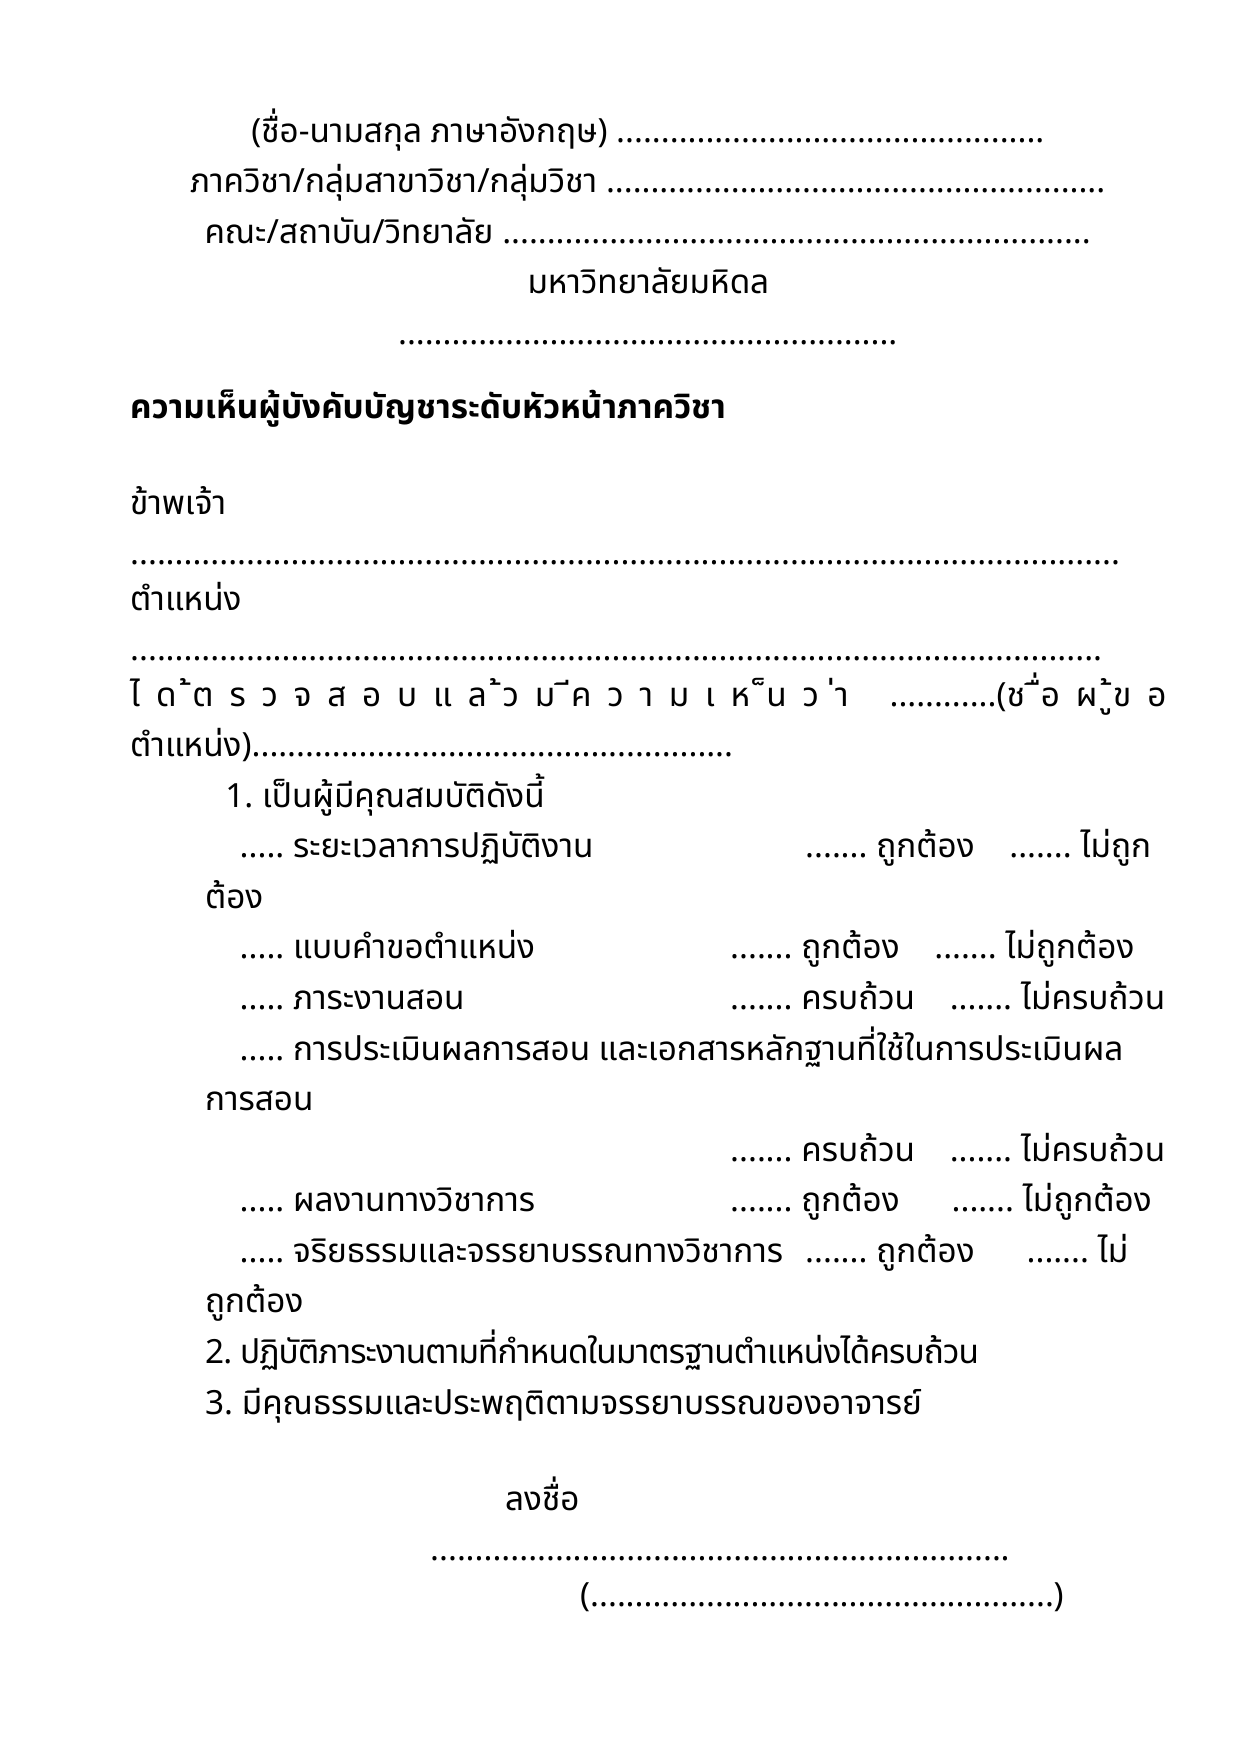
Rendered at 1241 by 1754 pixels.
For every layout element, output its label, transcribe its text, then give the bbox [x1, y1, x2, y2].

subtitle 2. ปฏิบัติภาระงานตามที่กำหนดในมาตรฐานตำแหน่งได้ครบถ้วน [205, 1328, 1167, 1378]
text ได้ตรวจสอบแล้วมีความเห็นว่า ............(ชื่อผู้ขอตำแหน่ง)...................................................... [130, 670, 1167, 772]
text (ชื่อ-นามสกุล ภาษาอังกฤษ) ................................................ [130, 106, 1167, 157]
text ความเห็นผู้บังคับบัญชาระดับหัวหน้าภาควิชา [130, 383, 1167, 433]
text ........................................................ [130, 309, 1167, 354]
subtitle ..... ระยะเวลาการปฏิบัติงาน ....... ถูกต้อง ....... ไม่ถูกต้อง [205, 822, 1167, 923]
subtitle 1. เป็นผู้มีคุณสมบัติดังนี้ [130, 772, 1167, 822]
text ลงชื่อ ................................................................. [430, 1474, 1167, 1570]
text (....................................................) [505, 1570, 1167, 1616]
subtitle ..... แบบคำขอตำแหน่ง ....... ถูกต้อง ....... ไม่ถูกต้อง [205, 923, 1167, 974]
text ตำแหน่ง ............................................................................................................. [130, 574, 1167, 670]
text คณะ/สถาบัน/วิทยาลัย .................................................................. มหาวิทยาลัยมหิดล [130, 208, 1167, 309]
text 3. มีคุณธรรมและประพฤติตามจรรยาบรรณของอาจารย์ [130, 1378, 1167, 1429]
subtitle ..... การประเมินผลการสอน และเอกสารหลักฐานที่ใช้ในการประเมินผลการสอน [205, 1024, 1167, 1126]
subtitle ....... ครบถ้วน ....... ไม่ครบถ้วน [205, 1126, 1167, 1176]
text ภาควิชา/กลุ่มสาขาวิชา/กลุ่มวิชา ........................................................ [130, 157, 1167, 208]
text ข้าพเจ้า ............................................................................................................... [130, 479, 1167, 574]
subtitle ..... ผลงานทางวิชาการ ....... ถูกต้อง ....... ไม่ถูกต้อง [205, 1176, 1167, 1227]
subtitle ..... ภาระงานสอน ....... ครบถ้วน ....... ไม่ครบถ้วน [205, 974, 1167, 1024]
subtitle ..... จริยธรรมและจรรยาบรรณทางวิชาการ ....... ถูกต้อง ....... ไม่ถูกต้อง [205, 1227, 1167, 1328]
